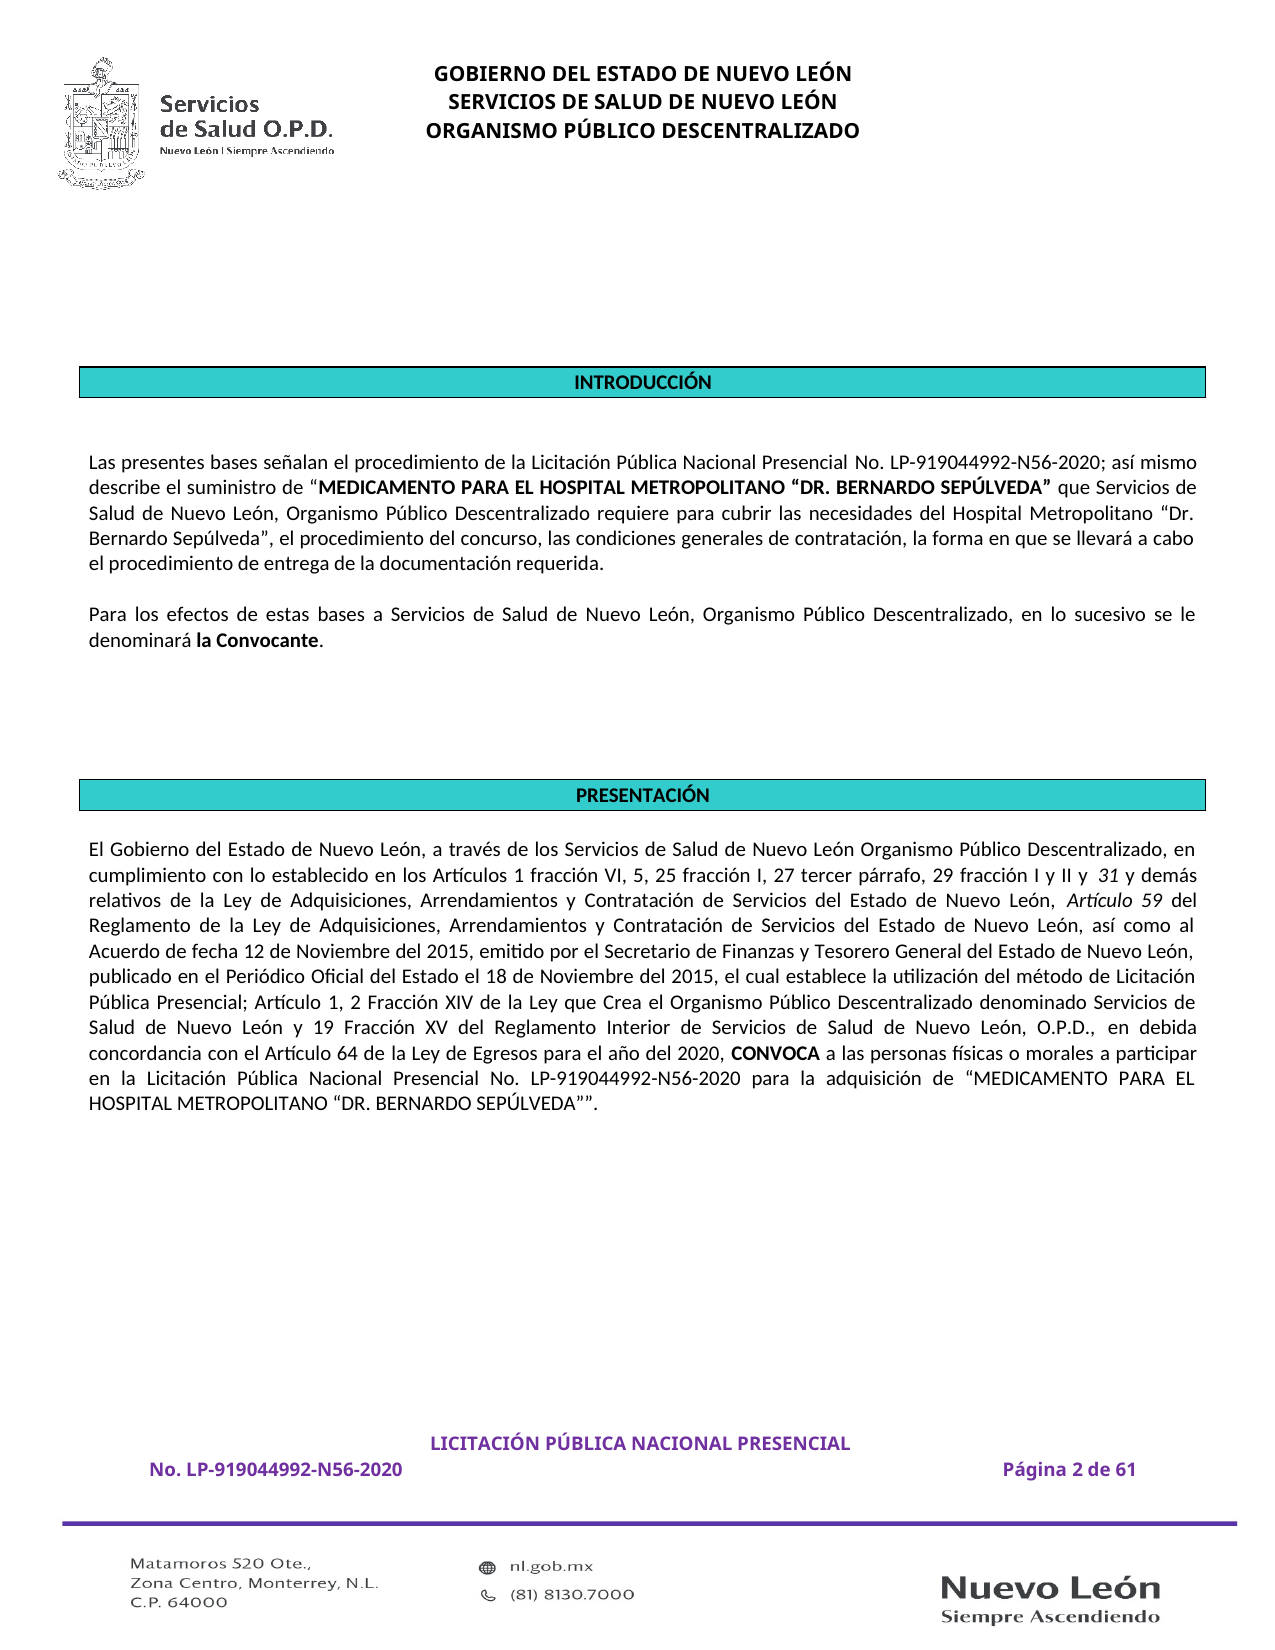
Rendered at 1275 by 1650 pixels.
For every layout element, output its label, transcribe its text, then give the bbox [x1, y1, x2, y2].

text INTRODUCCIÓN [80, 368, 1205, 397]
text Las presentes bases señalan el procedimiento de la Licitación Pública Nacional Presencial No. LP-919044992-N56-2020; así mismo describe el suministro de “MEDICAMENTO PARA EL HOSPITAL METROPOLITANO “DR. BERNARDO SEPÚLVEDA” que Servicios de Salud de Nuevo León, Organismo Público Descentralizado requiere para cubrir las necesidades del Hospital Metropolitano “Dr. Bernardo Sepúlveda”, el procedimiento del concurso, las condiciones generales de contratación, la forma en que se llevará a cabo el procedimiento de entrega de la documentación requerida. [89, 449, 1197, 576]
picture [57, 1516, 1238, 1633]
text El Gobierno del Estado de Nuevo León, a través de los Servicios de Salud de Nuevo León Organismo Público Descentralizado, en cumplimiento con lo establecido en los Artículos 1 fracción VI, 5, 25 fracción I, 27 tercer párrafo, 29 fracción I y II y 31 y demás relativos de la Ley de Adquisiciones, Arrendamientos y Contratación de Servicios del Estado de Nuevo León, Artículo 59 del Reglamento de la Ley de Adquisiciones, Arrendamientos y Contratación de Servicios del Estado de Nuevo León, así como al Acuerdo de fecha 12 de Noviembre del 2015, emitido por el Secretario de Finanzas y Tesorero General del Estado de Nuevo León, publicado en el Periódico Oficial del Estado el 18 de Noviembre del 2015, el cual establece la utilización del método de Licitación Pública Presencial; Artículo 1, 2 Fracción XIV de la Ley que Crea el Organismo Público Descentralizado denominado Servicios de Salud de Nuevo León y 19 Fracción XV del Reglamento Interior de Servicios de Salud de Nuevo León, O.P.D., en debida concordancia con el Artículo 64 de la Ley de Egresos para el año del 2020, CONVOCA a las personas físicas o morales a participar en la Licitación Pública Nacional Presencial No. LP-919044992-N56-2020 para la adquisición de “MEDICAMENTO PARA EL HOSPITAL METROPOLITANO “DR. BERNARDO SEPÚLVEDA””. [89, 836, 1197, 1116]
picture [22, 0, 369, 246]
text PRESENTACIÓN [80, 780, 1205, 810]
text Para los efectos de estas bases a Servicios de Salud de Nuevo León, Organismo Público Descentralizado, en lo sucesivo se le denominará la Convocante. [89, 601, 1197, 652]
